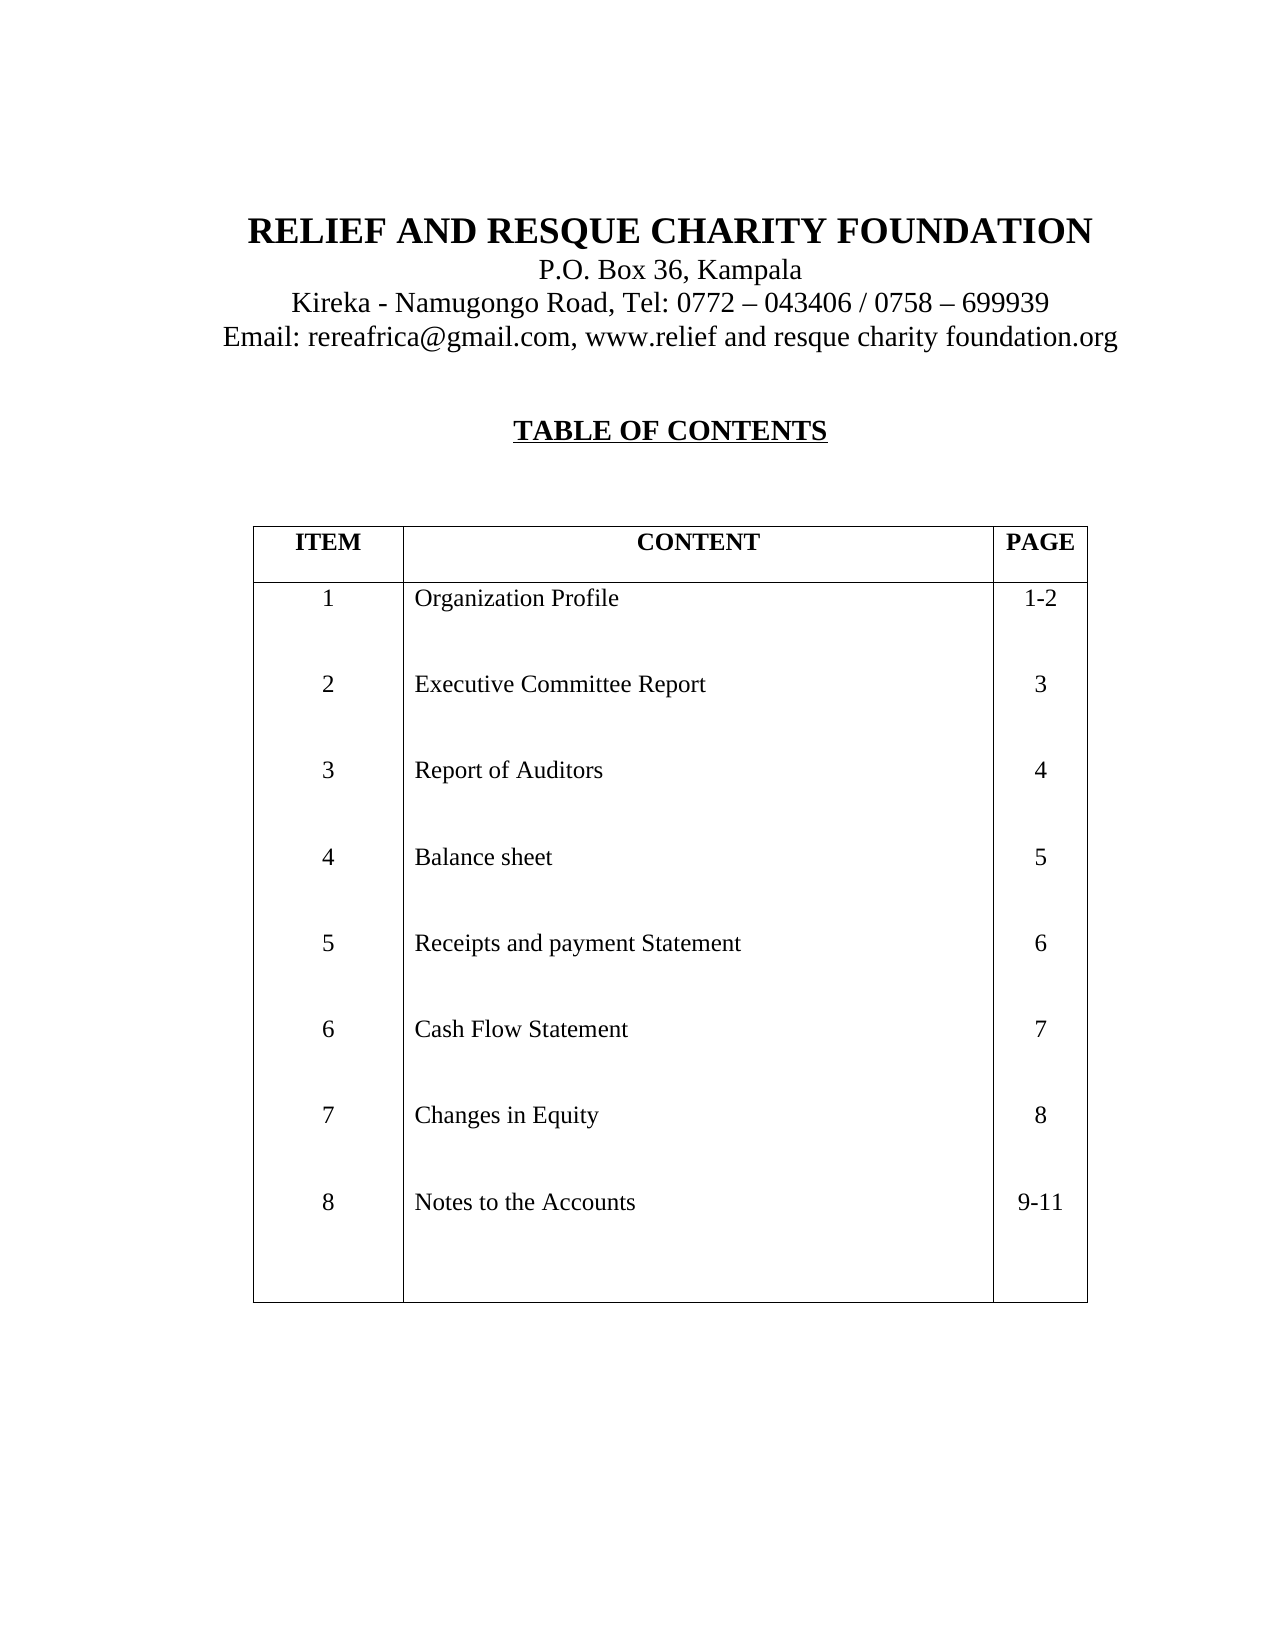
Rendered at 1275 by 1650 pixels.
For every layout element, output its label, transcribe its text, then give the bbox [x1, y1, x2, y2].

table_header PAGE [994, 527, 1087, 582]
table_cell Organization Profile Executive Committee Report Report of Auditors Balance sheet Receipts and payment Statement Cash Flow Statement Changes in Equity Notes to the Accounts [404, 583, 993, 1302]
text Email: rereafrica@gmail.com, www.relief and resque charity foundation.org [141, 319, 1200, 353]
text P.O. Box 36, Kampala [141, 252, 1200, 286]
text Kireka - Namugongo Road, Tel: 0772 – 043406 / 0758 – 699939 [141, 286, 1200, 319]
table_header ITEM [254, 527, 403, 582]
table_header CONTENT [404, 527, 993, 582]
table_cell 1-2 3 4 5 6 7 8 9-11 [994, 583, 1087, 1302]
text TABLE OF CONTENTS [141, 413, 1200, 446]
table_cell 1 2 3 4 5 6 7 8 [254, 583, 403, 1302]
text RELIEF AND RESQUE CHARITY FOUNDATION [141, 209, 1200, 252]
